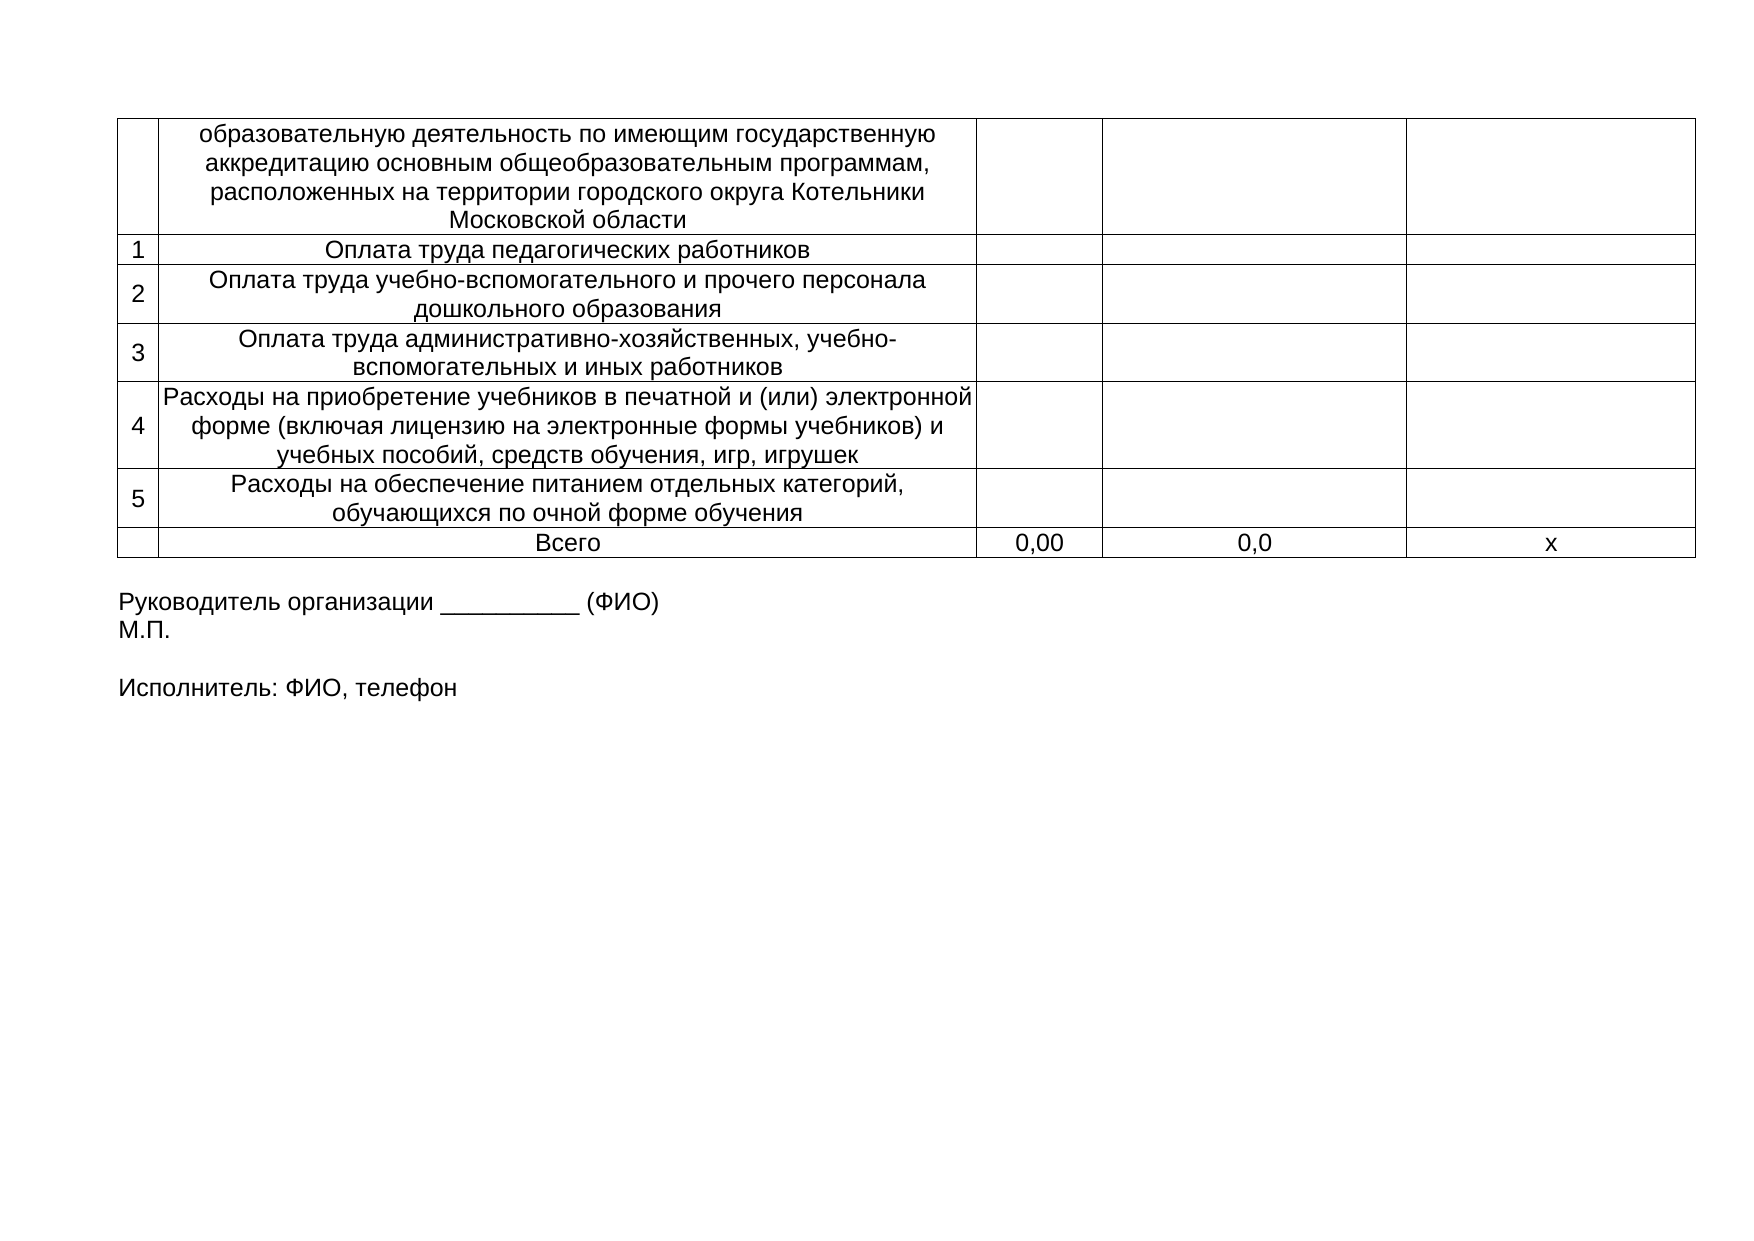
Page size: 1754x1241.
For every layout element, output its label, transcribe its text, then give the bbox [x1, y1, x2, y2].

table_cell Расходы на приобретение учебников в печатной и (или) электронной форме (включая лицензию на электронные формы учебников) и учебных пособий, средств обучения, игр, игрушек [159, 382, 976, 468]
table_cell [1103, 324, 1406, 381]
table_cell [977, 382, 1102, 468]
table_cell [1407, 119, 1695, 234]
table_cell Оплата труда учебно-вспомогательного и прочего персонала дошкольного образования [159, 265, 976, 322]
table_cell [1407, 265, 1695, 322]
table_cell [118, 119, 158, 234]
table_cell Всего [159, 528, 976, 557]
table_cell [1407, 382, 1695, 468]
table_cell Расходы на обеспечение питанием отдельных категорий, обучающихся по очной форме обучения [159, 469, 976, 527]
table_cell Оплата труда педагогических работников [159, 235, 976, 264]
table_cell [1103, 382, 1406, 468]
table_cell [1407, 235, 1695, 264]
text М.П. [118, 615, 1695, 644]
table_cell 0,0 [1103, 528, 1406, 557]
table_cell [1103, 235, 1406, 264]
table_cell 5 [118, 469, 158, 527]
table_cell [1103, 469, 1406, 527]
table_cell [977, 235, 1102, 264]
table_cell [1407, 324, 1695, 381]
table_cell Оплата труда административно-хозяйственных, учебно-вспомогательных и иных работников [159, 324, 976, 381]
table_cell [1103, 265, 1406, 322]
table_cell [118, 528, 158, 557]
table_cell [159, 119, 976, 234]
table_cell [1103, 119, 1406, 234]
table_cell 3 [118, 324, 158, 381]
table_cell 2 [118, 265, 158, 322]
table_cell x [1407, 528, 1695, 557]
text Исполнитель: ФИО, телефон [118, 673, 1695, 701]
table_cell [977, 119, 1102, 234]
table_cell [1407, 469, 1695, 527]
table_cell [977, 469, 1102, 527]
text Руководитель организации __________ (ФИО) [118, 586, 1695, 615]
table_cell [977, 324, 1102, 381]
table_cell 1 [118, 235, 158, 264]
table_cell 0,00 [977, 528, 1102, 557]
table_cell 4 [118, 382, 158, 468]
table_cell [977, 265, 1102, 322]
